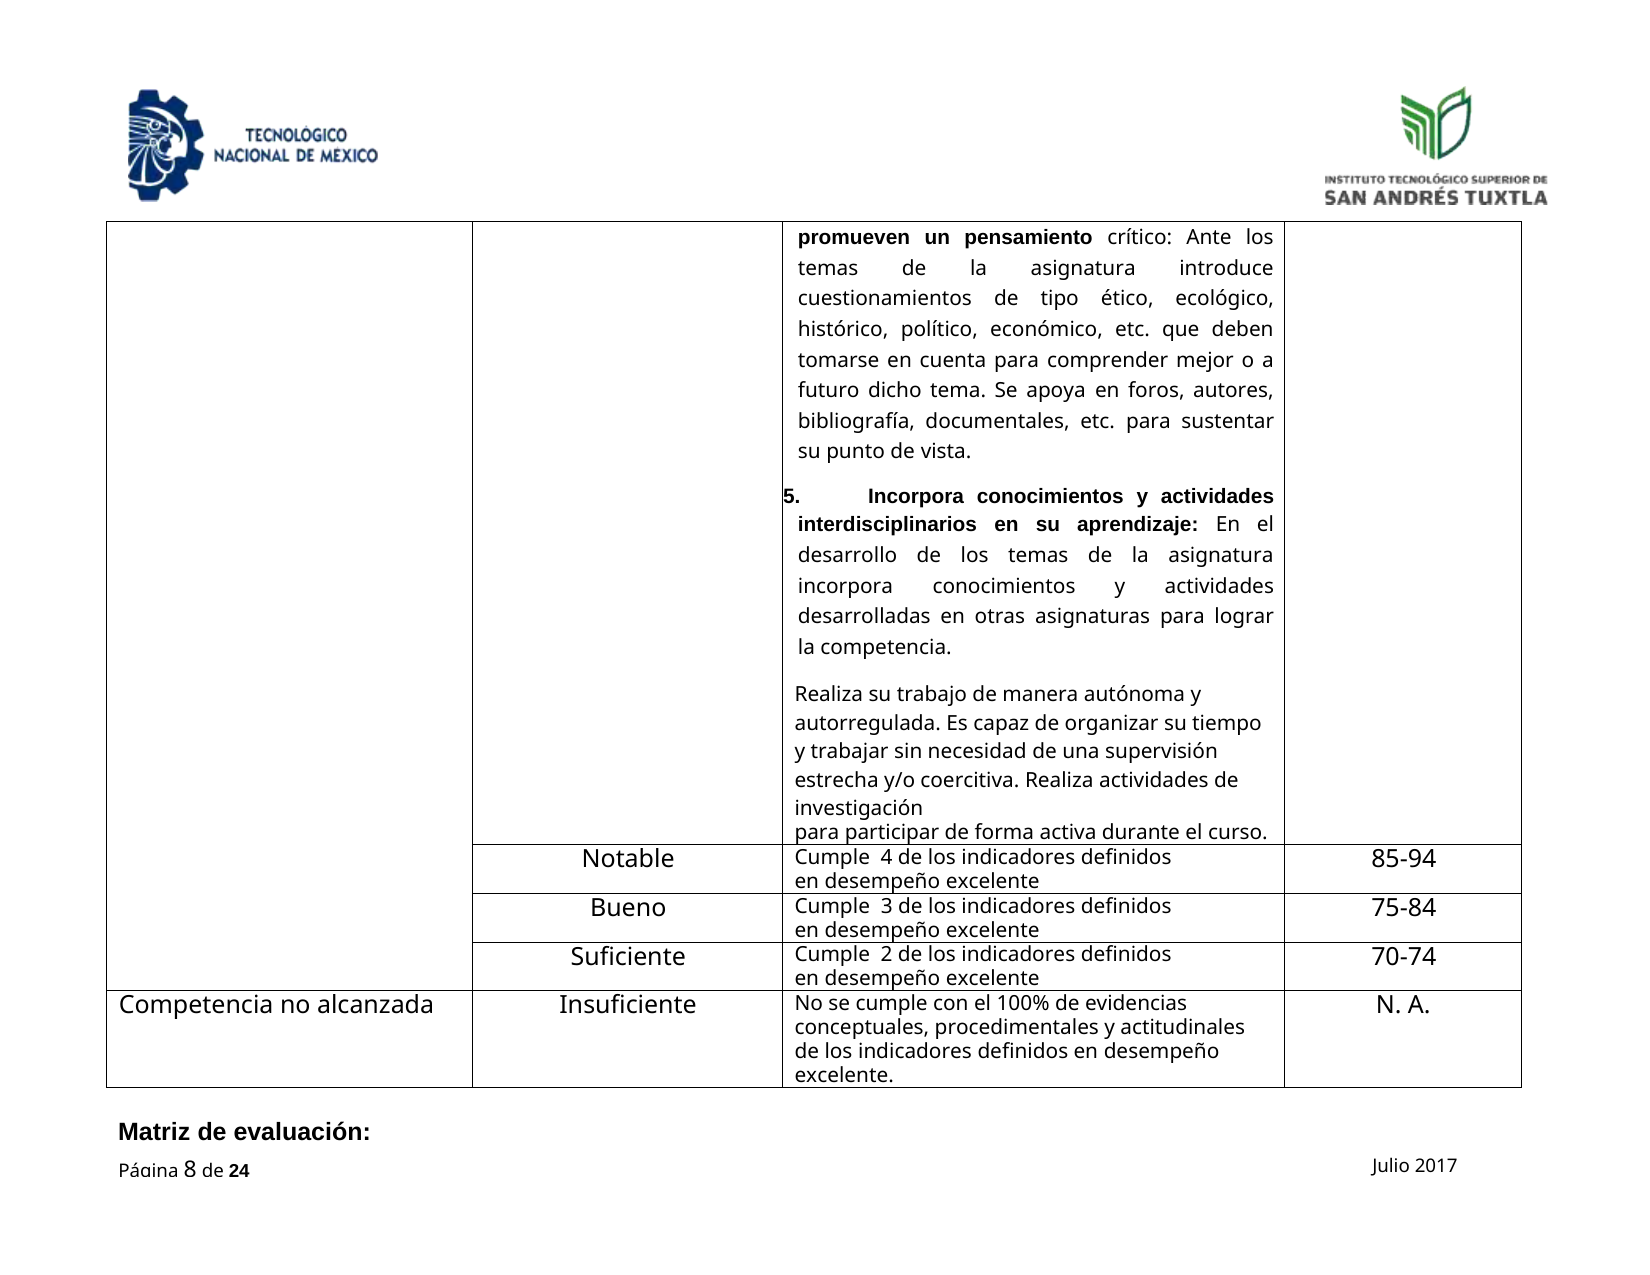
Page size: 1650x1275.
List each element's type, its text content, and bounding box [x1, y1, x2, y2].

table_cell Cumple 2 de los indicadores definidos en desempeño excelente [783, 943, 1284, 990]
table_cell Notable [473, 845, 782, 893]
table_cell 75-84 [1285, 894, 1521, 942]
picture [1325, 86, 1548, 205]
table_cell 85-94 [1285, 845, 1521, 893]
table_cell Insuficiente [473, 991, 782, 1087]
picture [128, 89, 378, 202]
table_cell 70-74 [1285, 943, 1521, 990]
table_header [107, 222, 472, 990]
table_cell Suficiente [473, 943, 782, 990]
table_cell No se cumple con el 100% de evidencias conceptuales, procedimentales y actitudinales de los indicadores definidos en desempeño excelente. [783, 991, 1284, 1087]
text Matriz de evaluación: [118, 1117, 1589, 1146]
table_header promueven un pensamiento crítico: Ante los temas de la asignatura introduce cuestionamientos de tipo ético, ecológico, histórico, político, económico, etc. que deben tomarse en cuenta para comprender mejor o a futuro dicho tema. Se apoya en foros, autores, bibliografía, documentales, etc. para sustentar su punto de vista. 5. Incorpora conocimientos y actividades interdisciplinarios en su aprendizaje: En el desarrollo de los temas de la asignatura incorpora conocimientos y actividades desarrolladas en otras asignaturas para lograr la competencia. Realiza su trabajo de manera autónoma y autorregulada. Es capaz de organizar su tiempo y trabajar sin necesidad de una supervisión estrecha y/o coercitiva. Realiza actividades de investigación para participar de forma activa durante el curso. [783, 222, 1284, 844]
table_header [1285, 222, 1521, 844]
table_header [473, 222, 782, 844]
table_cell N. A. [1285, 991, 1521, 1087]
table_cell Cumple 4 de los indicadores definidos en desempeño excelente [783, 845, 1284, 893]
table_cell Cumple 3 de los indicadores definidos en desempeño excelente [783, 894, 1284, 942]
table_cell Bueno [473, 894, 782, 942]
table_cell Competencia no alcanzada [107, 991, 472, 1087]
